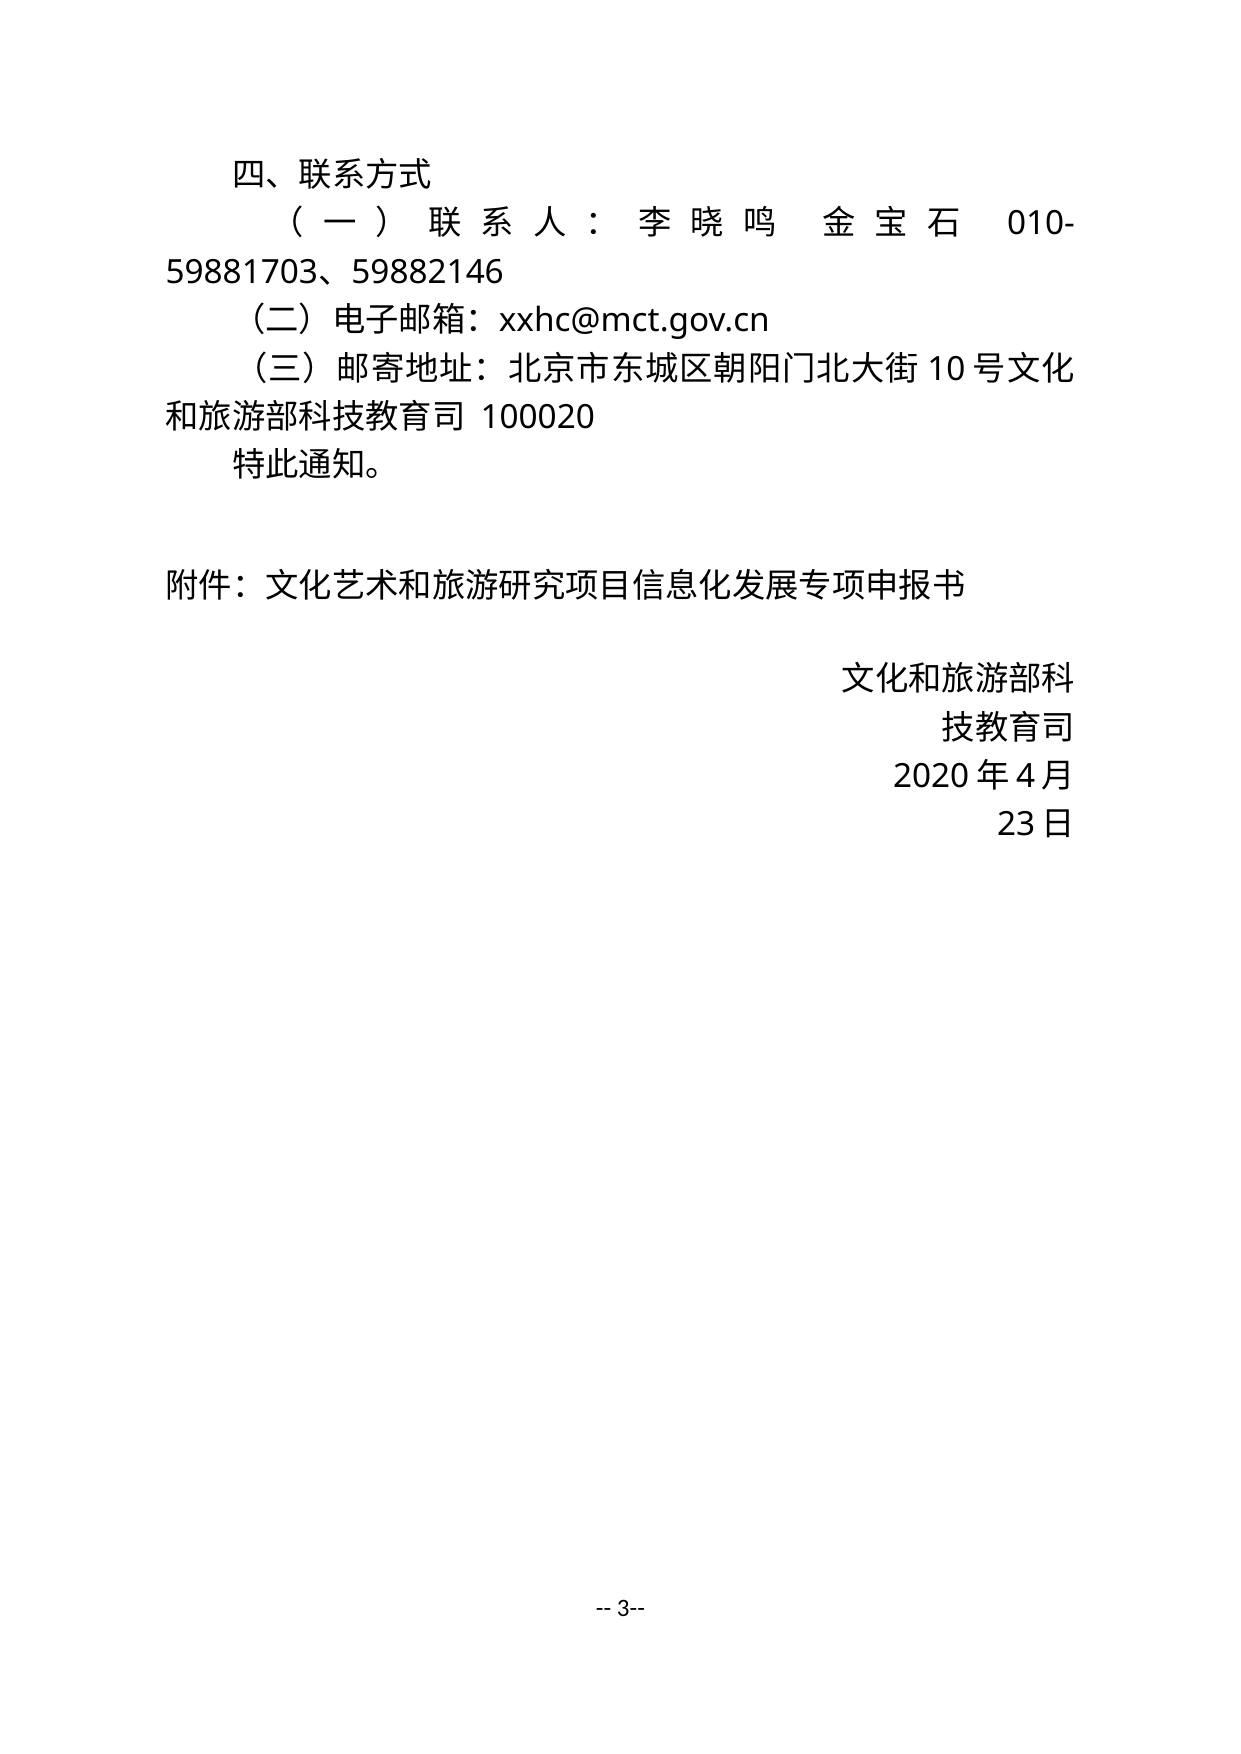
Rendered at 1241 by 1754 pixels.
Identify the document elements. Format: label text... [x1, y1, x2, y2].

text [165, 148, 1075, 558]
text 2020年4月23日 [165, 749, 1075, 846]
text 附件：文化艺术和旅游研究项目信息化发展专项申报书 [165, 558, 1075, 652]
text 文化和旅游部科技教育司 [165, 652, 1075, 749]
